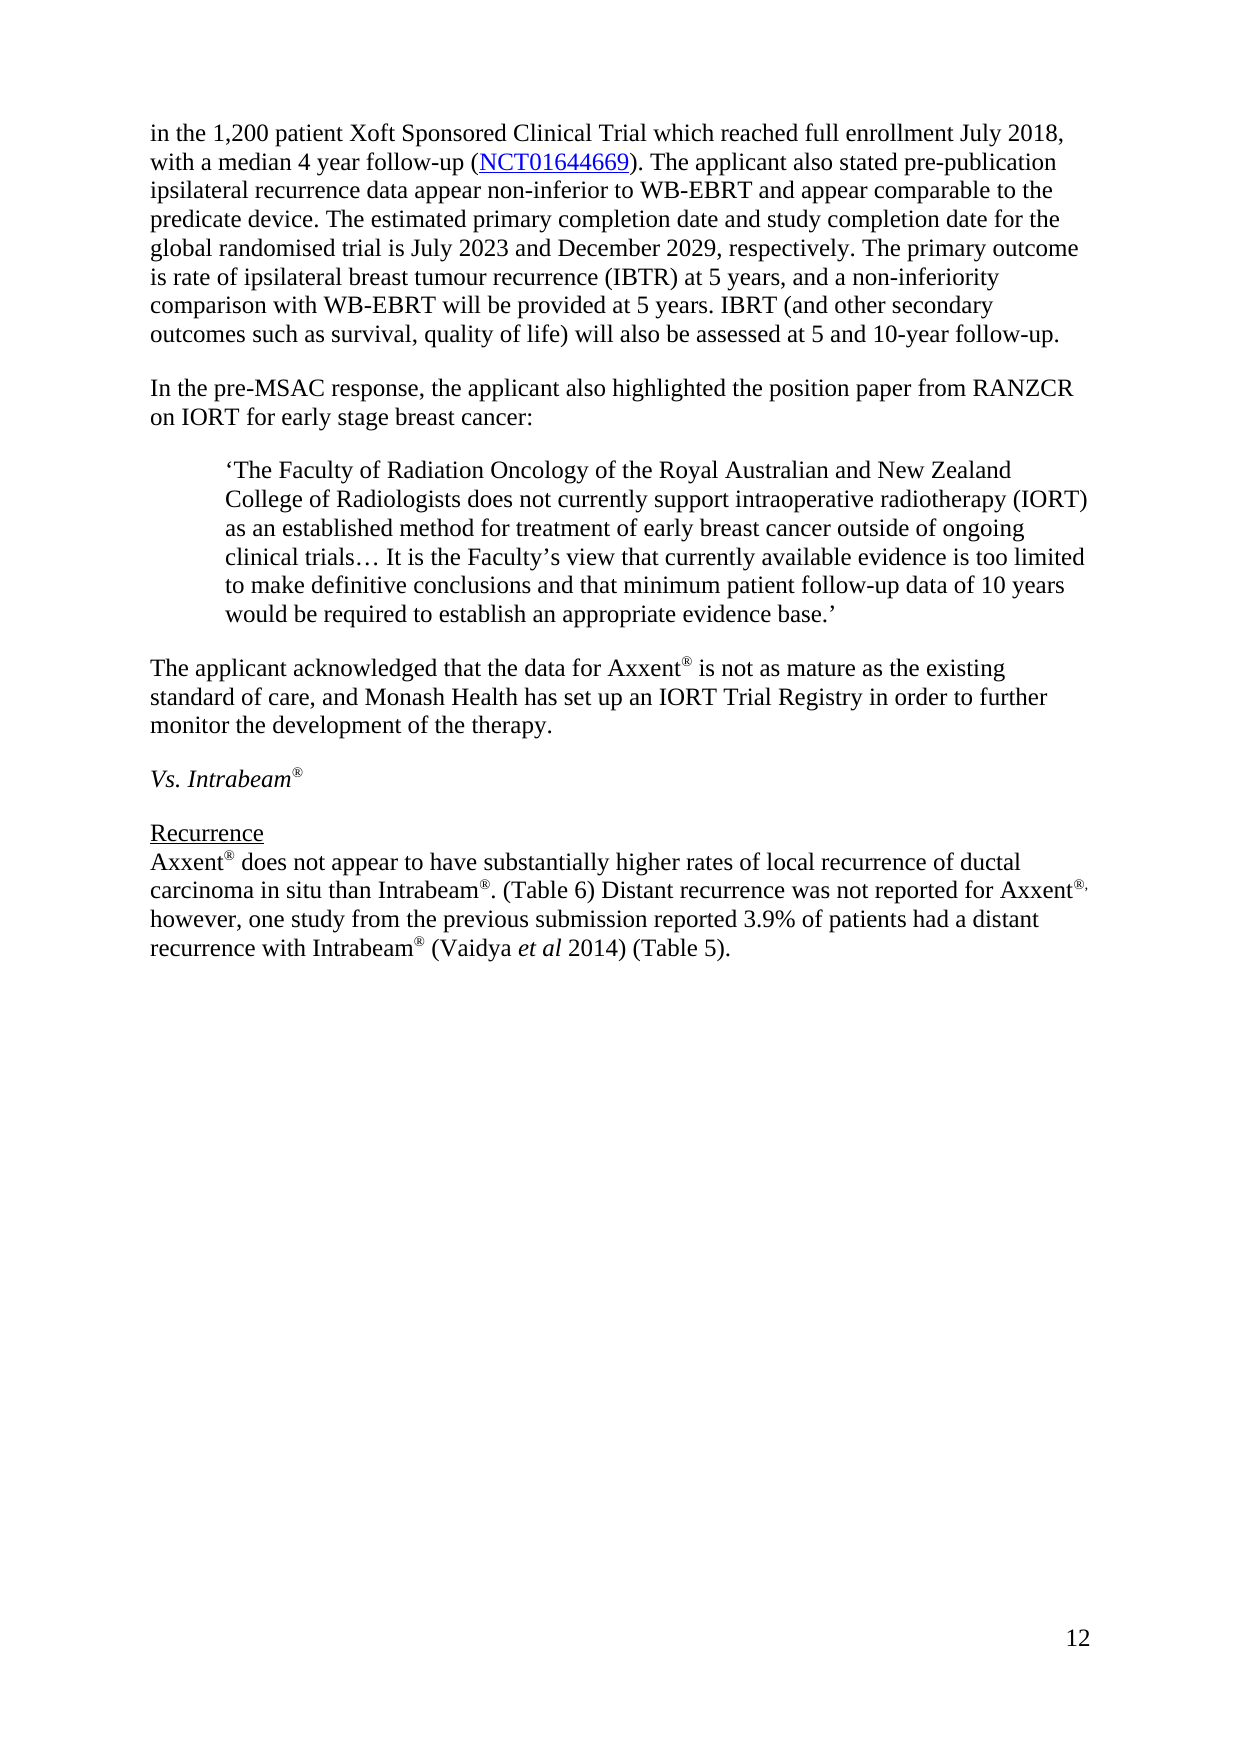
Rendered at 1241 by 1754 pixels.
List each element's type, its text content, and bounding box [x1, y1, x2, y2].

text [150, 118, 1090, 348]
text The applicant acknowledged that the data for Axxent® is not as mature as the existing standard of care, and Monash Health has set up an IORT Trial Registry in order to further monitor the development of the therapy. [150, 653, 1090, 739]
text Axxent® does not appear to have substantially higher rates of local recurrence of ductal carcinoma in situ than Intrabeam®. (Table 6) Distant recurrence was not reported for Axxent®, however, one study from the previous submission reported 3.9% of patients had a distant recurrence with Intrabeam® (Vaidya et al 2014) (Table 5). [150, 847, 1090, 962]
subtitle Recurrence [150, 818, 1090, 847]
text In the pre-MSAC response, the applicant also highlighted the position paper from RANZCR on IORT for early stage breast cancer: [150, 373, 1090, 431]
text ‘The Faculty of Radiation Oncology of the Royal Australian and New Zealand College of Radiologists does not currently support intraoperative radiotherapy (IORT) as an established method for treatment of early breast cancer outside of ongoing clinical trials… It is the Faculty’s view that currently available evidence is too limited to make definitive conclusions and that minimum patient follow-up data of 10 years would be required to establish an appropriate evidence base.’ [225, 456, 1090, 628]
subtitle Vs. Intrabeam® [150, 764, 1090, 793]
